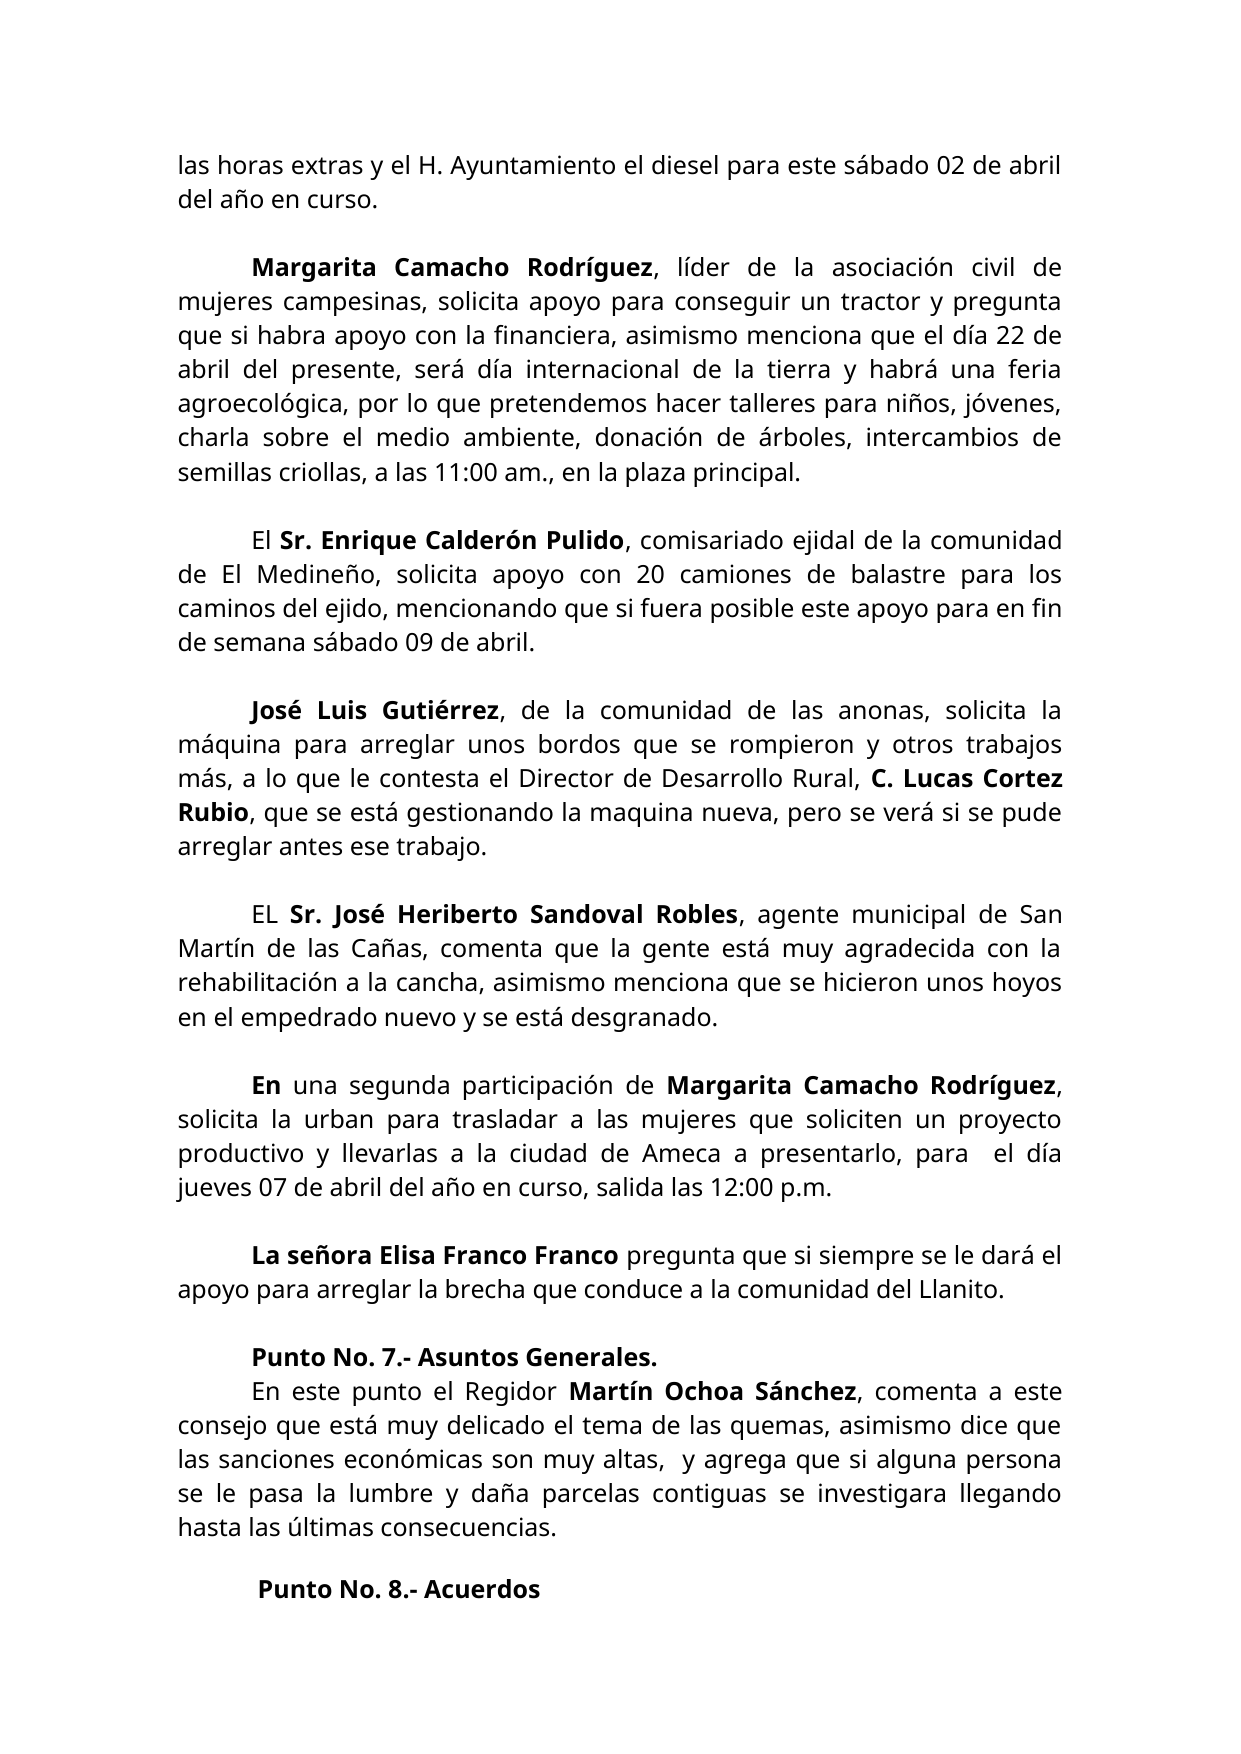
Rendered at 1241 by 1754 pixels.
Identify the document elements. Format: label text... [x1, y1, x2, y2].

text Margarita Camacho Rodríguez, líder de la asociación civil de mujeres campesinas, solicita apoyo para conseguir un tractor y pregunta que si habra apoyo con la financiera, asimismo menciona que el día 22 de abril del presente, será día internacional de la tierra y habrá una feria agroecológica, por lo que pretendemos hacer talleres para niños, jóvenes, charla sobre el medio ambiente, donación de árboles, intercambios de semillas criollas, a las 11:00 am., en la plaza principal. [177, 250, 1063, 488]
text La señora Elisa Franco Franco pregunta que si siempre se le dará el apoyo para arreglar la brecha que conduce a la comunidad del Llanito. [177, 1238, 1063, 1306]
text En este punto el Regidor Martín Ochoa Sánchez, comenta a este consejo que está muy delicado el tema de las quemas, asimismo dice que las sanciones económicas son muy altas, y agrega que si alguna persona se le pasa la lumbre y daña parcelas contiguas se investigara llegando hasta las últimas consecuencias. [177, 1374, 1063, 1544]
text Punto No. 7.- Asuntos Generales. [177, 1340, 1063, 1374]
text Punto No. 8.- Acuerdos [177, 1572, 1063, 1606]
text EL Sr. José Heriberto Sandoval Robles, agente municipal de San Martín de las Cañas, comenta que la gente está muy agradecida con la rehabilitación a la cancha, asimismo menciona que se hicieron unos hoyos en el empedrado nuevo y se está desgranado. [177, 897, 1063, 1033]
text El Sr. Enrique Calderón Pulido, comisariado ejidal de la comunidad de El Medineño, solicita apoyo con 20 camiones de balastre para los caminos del ejido, mencionando que si fuera posible este apoyo para en fin de semana sábado 09 de abril. [177, 522, 1063, 658]
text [177, 148, 1063, 216]
text En una segunda participación de Margarita Camacho Rodríguez, solicita la urban para trasladar a las mujeres que soliciten un proyecto productivo y llevarlas a la ciudad de Ameca a presentarlo, para el día jueves 07 de abril del año en curso, salida las 12:00 p.m. [177, 1067, 1063, 1203]
text José Luis Gutiérrez, de la comunidad de las anonas, solicita la máquina para arreglar unos bordos que se rompieron y otros trabajos más, a lo que le contesta el Director de Desarrollo Rural, C. Lucas Cortez Rubio, que se está gestionando la maquina nueva, pero se verá si se pude arreglar antes ese trabajo. [177, 693, 1063, 863]
